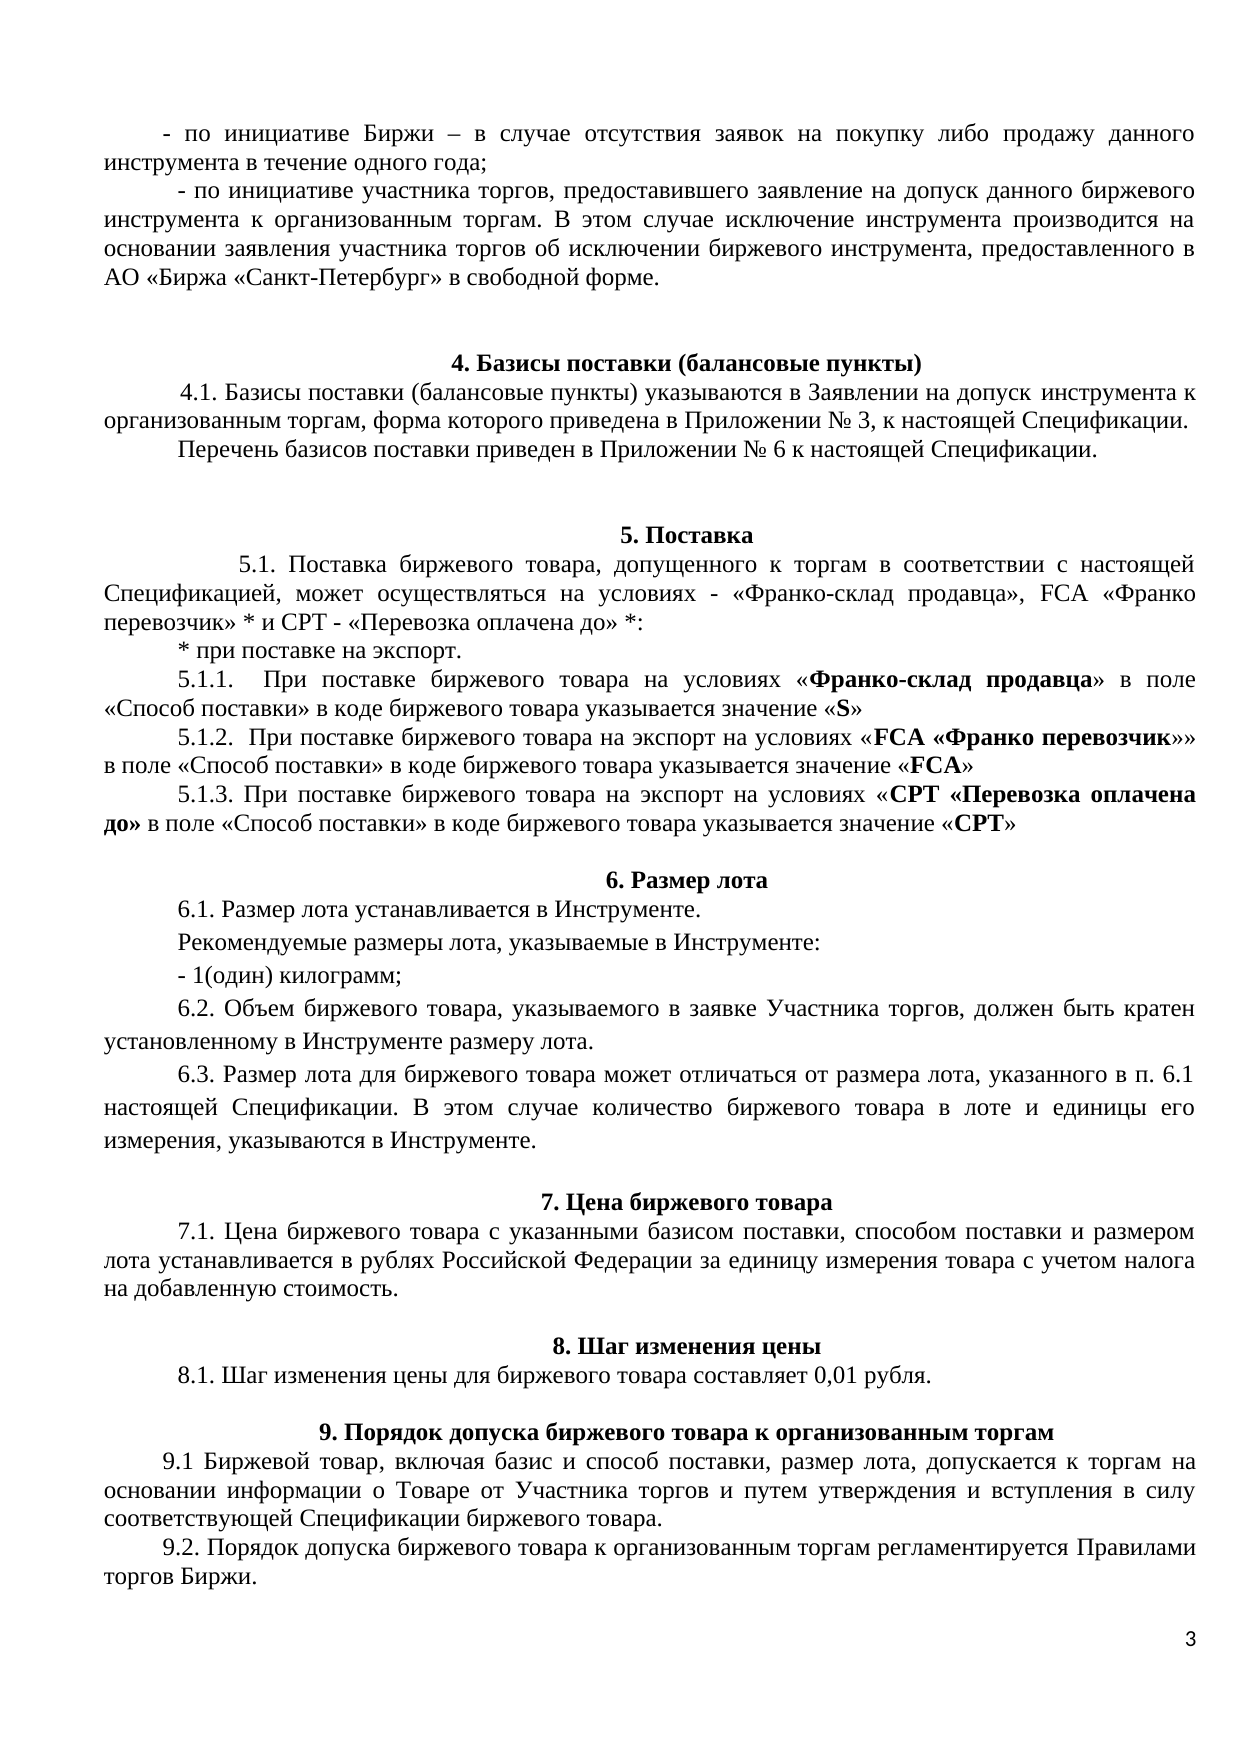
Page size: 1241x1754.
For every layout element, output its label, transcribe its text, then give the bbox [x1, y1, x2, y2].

text 5.1.3. При поставке биржевого товара на экспорт на условиях «CPT «Перевозка оплачена до» в поле «Способ поставки» в коде биржевого товара указывается значение «CPT» [103, 779, 1196, 837]
text 8.1. Шаг изменения цены для биржевого товара составляет 0,01 рубля. [103, 1360, 1196, 1388]
text 6.1. Размер лота устанавливается в Инструменте. [103, 894, 1196, 923]
text Перечень базисов поставки приведен в Приложении № 6 к настоящей Спецификации. [103, 434, 1196, 463]
text 9.2. Порядок допуска биржевого товара к организованным торгам регламентируется Правилами торгов Биржи. [103, 1532, 1196, 1590]
text * при поставке на экспорт. [103, 636, 1196, 664]
text 6.3. Размер лота для биржевого товара может отличаться от размера лота, указанного в п. 6.1 настоящей Спецификации. В этом случае количество биржевого товара в лоте и единицы его измерения, указываются в Инструменте. [103, 1059, 1196, 1154]
text 6. Размер лота [103, 866, 1196, 894]
text 9.1 Биржевой товар, включая базис и способ поставки, размер лота, допускается к торгам на основании информации о Товаре от Участника торгов и путем утверждения и вступления в силу соответствующей Спецификации биржевого товара. [103, 1446, 1196, 1532]
text 8. Шаг изменения цены [103, 1331, 1196, 1360]
text 6.2. Объем биржевого товара, указываемого в заявке Участника торгов, должен быть кратен установленному в Инструменте размеру лота. [103, 993, 1196, 1055]
text - по инициативе участника торгов, предоставившего заявление на допуск данного биржевого инструмента к организованным торгам. В этом случае исключение инструмента производится на основании заявления участника торгов об исключении биржевого инструмента, предоставленного в АО «Биржа «Санкт-Петербург» в свободной форме. [103, 176, 1196, 291]
text 9. Порядок допуска биржевого товара к организованным торгам [103, 1417, 1196, 1446]
text - по инициативе Биржи – в случае отсутствия заявок на покупку либо продажу данного инструмента в течение одного года; [103, 118, 1196, 176]
text 5. Поставка [103, 521, 1196, 549]
text Рекомендуемые размеры лота, указываемые в Инструменте: [103, 927, 1196, 956]
text - 1(один) килограмм; [103, 960, 1196, 989]
text 7.1. Цена биржевого товара с указанными базисом поставки, способом поставки и размером лота устанавливается в рублях Российской Федерации за единицу измерения товара с учетом налога на добавленную стоимость. [103, 1216, 1196, 1302]
text 7. Цена биржевого товара [103, 1187, 1196, 1216]
text 5.1.2. При поставке биржевого товара на экспорт на условиях «FCA «Франко перевозчик»» в поле «Способ поставки» в коде биржевого товара указывается значение «FCA» [103, 722, 1196, 779]
text 4. Базисы поставки (балансовые пункты) [103, 348, 1196, 377]
text 5.1.1. При поставке биржевого товара на условиях «Франко-склад продавца» в поле «Способ поставки» в коде биржевого товара указывается значение «S» [103, 664, 1196, 722]
text 5.1. Поставка биржевого товара, допущенного к торгам в соответствии с настоящей Спецификацией, может осуществляться на условиях - «Франко-склад продавца», FCA «Франко перевозчик» * и СРТ - «Перевозка оплачена до» *: [103, 549, 1196, 636]
text 4.1. Базисы поставки (балансовые пункты) указываются в Заявлении на допуск инструмента к организованным торгам, форма которого приведена в Приложении № 3, к настоящей Спецификации. [103, 377, 1196, 434]
